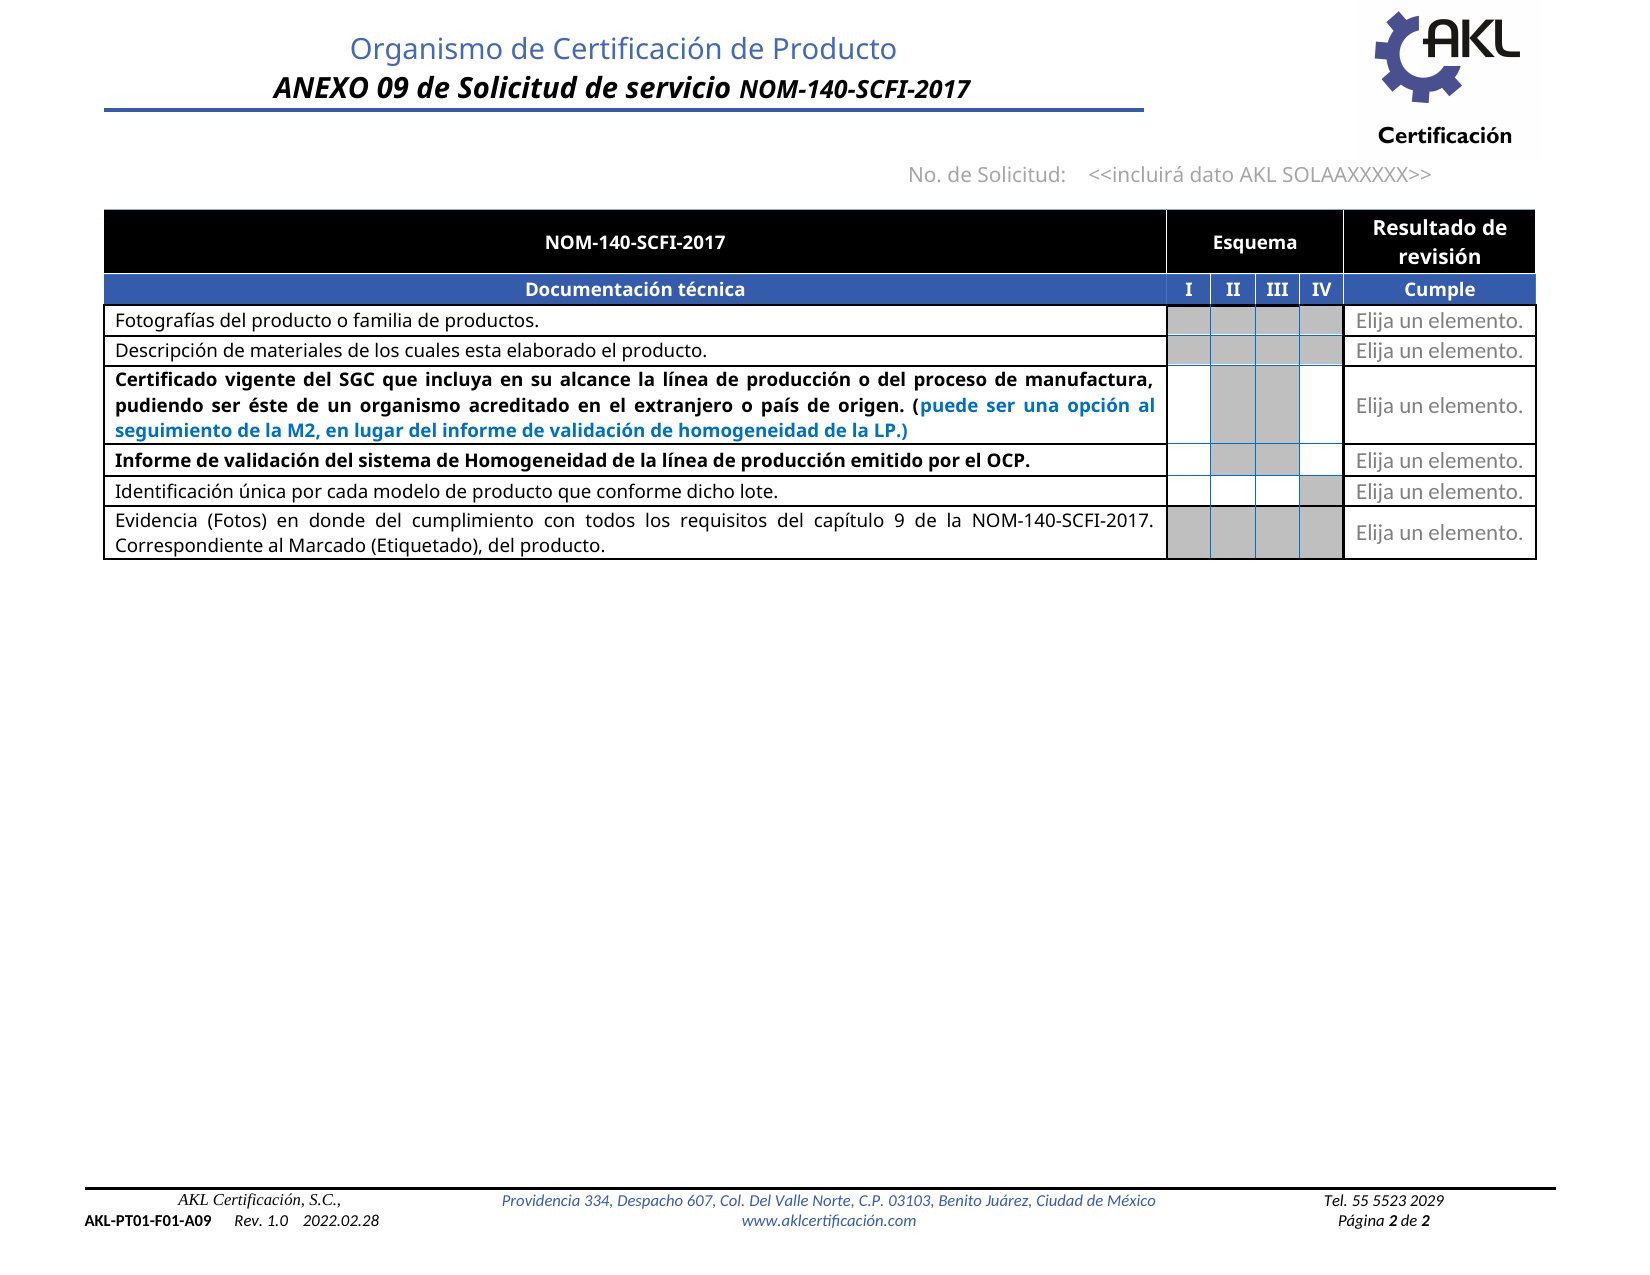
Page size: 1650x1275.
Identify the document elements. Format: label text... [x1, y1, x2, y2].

table_cell III [1256, 275, 1299, 304]
table_cell [1300, 306, 1342, 334]
table_cell Evidencia (Fotos) en donde del cumplimiento con todos los requisitos del capítulo 9 de la NOM-140-SCFI-2017. Correspondiente al Marcado (Etiquetado), del producto. [105, 507, 1166, 558]
table_cell II [1211, 275, 1255, 304]
table_cell [1168, 444, 1210, 475]
table_cell [1300, 507, 1342, 558]
table_cell IV [1300, 275, 1343, 304]
table_header Resultado de revisión [1344, 210, 1535, 273]
table_cell [1211, 444, 1255, 475]
table_cell [1300, 476, 1342, 505]
table_cell [1256, 476, 1299, 505]
picture [1357, 0, 1541, 159]
table_cell [1345, 477, 1535, 505]
table_cell [1211, 476, 1255, 505]
table_cell [1300, 366, 1342, 443]
table_cell [1168, 307, 1210, 334]
table_cell [1345, 306, 1535, 334]
table_cell [1345, 367, 1535, 443]
table_cell [1256, 336, 1299, 364]
table_cell Descripción de materiales de los cuales esta elaborado el producto. [105, 337, 1166, 364]
table_cell Fotografías del producto o familia de productos. [105, 306, 1166, 334]
table_cell [1345, 337, 1535, 364]
table_cell [1168, 476, 1210, 505]
table_cell Informe de validación del sistema de Homogeneidad de la línea de producción emitido por el OCP. [105, 445, 1166, 475]
table_cell [1345, 445, 1535, 475]
table_cell [1211, 507, 1255, 558]
table_cell [1256, 366, 1299, 443]
table_cell I [1167, 275, 1210, 304]
table_cell [1168, 336, 1210, 364]
table_cell [1300, 336, 1342, 364]
table_header Esquema [1167, 210, 1343, 273]
table_cell [1345, 507, 1535, 558]
table_cell [1168, 366, 1210, 443]
table_cell [1300, 444, 1342, 475]
table_cell [1211, 366, 1255, 443]
table_cell Identificación única por cada modelo de producto que conforme dicho lote. [105, 477, 1166, 505]
table_cell [1256, 307, 1299, 334]
table_cell Documentación técnica [104, 275, 1166, 304]
table_cell [1168, 507, 1210, 558]
table_header NOM-140-SCFI-2017 [104, 210, 1166, 273]
table_cell [1256, 507, 1299, 558]
table_cell Certificado vigente del SGC que incluya en su alcance la línea de producción o del proceso de manufactura, pudiendo ser éste de un organismo acreditado en el extranjero o país de origen. (puede ser una opción al seguimiento de la M2, en lugar del informe de validación de homogeneidad de la LP.) [105, 367, 1166, 443]
table_cell [1211, 307, 1255, 334]
table_cell [1256, 444, 1299, 475]
table_cell [1211, 336, 1255, 364]
table_cell Cumple [1344, 275, 1535, 304]
